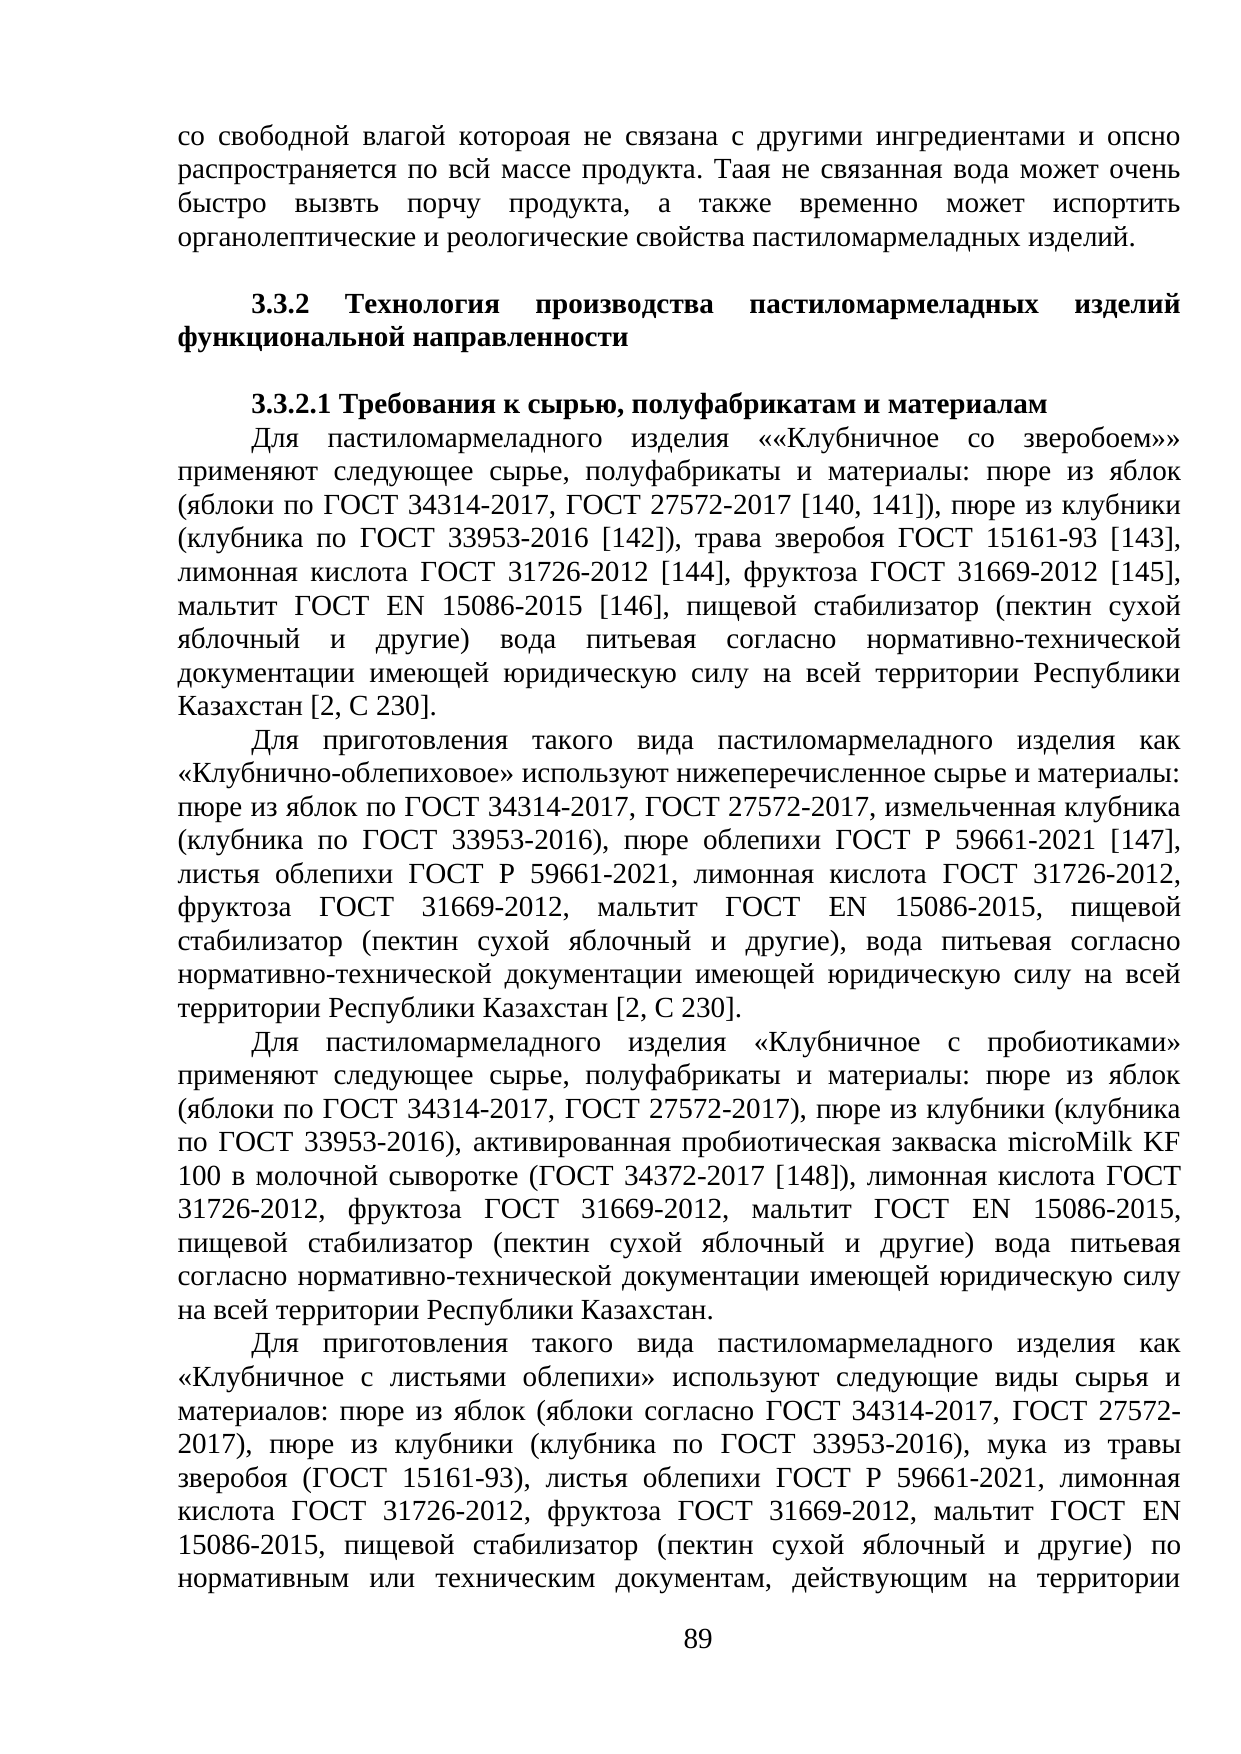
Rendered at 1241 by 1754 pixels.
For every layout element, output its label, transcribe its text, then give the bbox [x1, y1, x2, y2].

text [177, 118, 1181, 252]
text Для пастиломармеладного изделия ««Клубничное со зверобоем»» применяют следующее сырье, полуфабрикаты и материалы: пюре из яблок (яблоки по ГОСТ 34314-2017, ГОСТ 27572-2017 [140, 141]), пюре из клубники (клубника по ГОСТ 33953-2016 [142]), трава зверобоя ГОСТ 15161-93 [143], лимонная кислота ГОСТ 31726-2012 [144], фруктоза ГОСТ 31669-2012 [145], мальтит ГОСТ EN 15086-2015 [146], пищевой стабилизатор (пектин сухой яблочный и другие) вода питьевая согласно нормативно-технической документации имеющей юридическую силу на всей территории Республики Казахстан [2, С 230]. [177, 420, 1181, 722]
text Для пастиломармеладного изделия «Клубничное с пробиотиками» применяют следующее сырье, полуфабрикаты и материалы: пюре из яблок (яблоки по ГОСТ 34314-2017, ГОСТ 27572-2017), пюре из клубники (клубника по ГОСТ 33953-2016), активированная пробиотическая закваска microMilk KF 100 в молочной сыворотке (ГОСТ 34372-2017 [148]), лимонная кислота ГОСТ 31726-2012, фруктоза ГОСТ 31669-2012, мальтит ГОСТ EN 15086-2015, пищевой стабилизатор (пектин сухой яблочный и другие) вода питьевая согласно нормативно-технической документации имеющей юридическую силу на всей территории Республики Казахстан. [177, 1024, 1181, 1326]
subtitle 3.3.2.1 Требования к сырью, полуфабрикатам и материалам [177, 386, 1181, 420]
text Для приготовления такого вида пастиломармеладного изделия как «Клубнично-облепиховое» используют нижеперечисленное сырье и материалы: пюре из яблок по ГОСТ 34314-2017, ГОСТ 27572-2017, измельченная клубника (клубника по ГОСТ 33953-2016), пюре облепихи ГОСТ Р 59661-2021 [147], листья облепихи ГОСТ Р 59661-2021, лимонная кислота ГОСТ 31726-2012, фруктоза ГОСТ 31669-2012, мальтит ГОСТ EN 15086-2015, пищевой стабилизатор (пектин сухой яблочный и другие), вода питьевая согласно нормативно-технической документации имеющей юридическую силу на всей территории Республики Казахстан [2, С 230]. [177, 722, 1181, 1024]
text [177, 1326, 1181, 1594]
subtitle 3.3.2 Технология производства пастиломармеладных изделий функциональной направленности [177, 286, 1181, 353]
